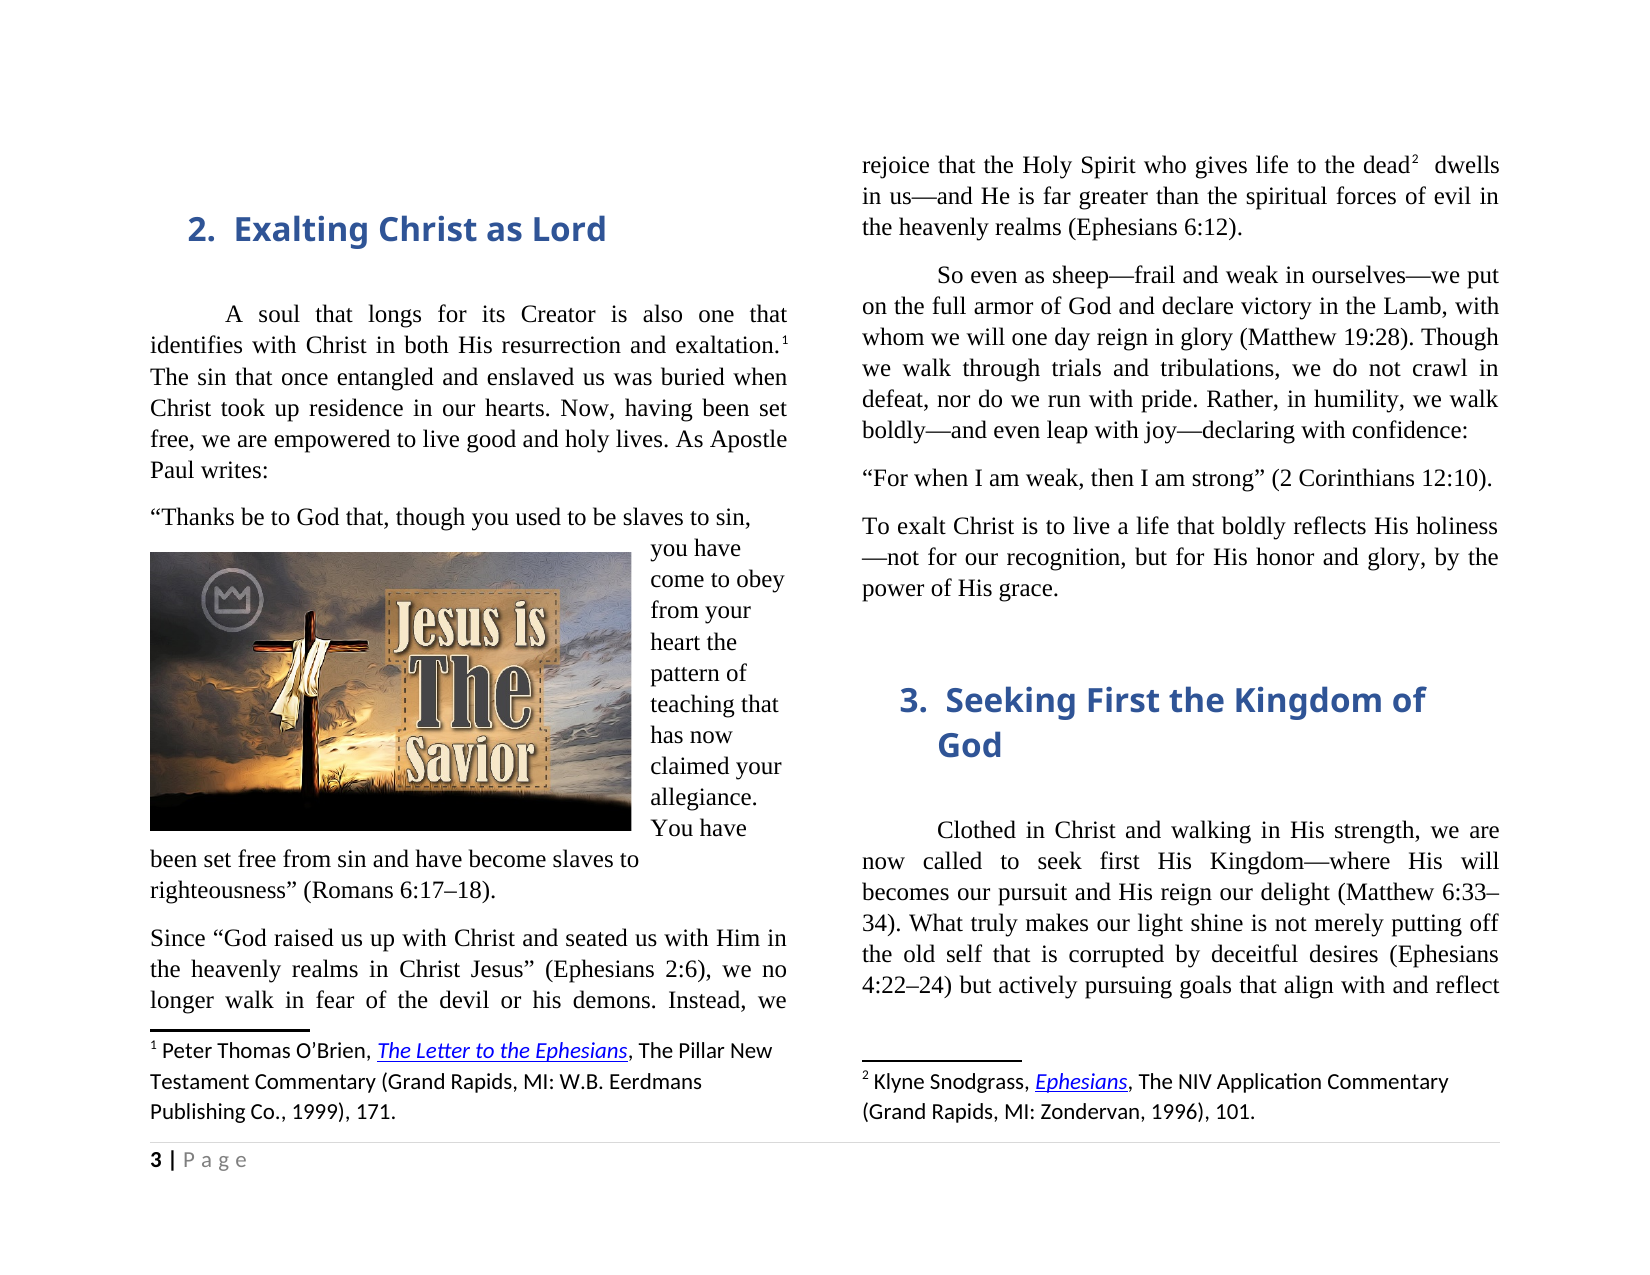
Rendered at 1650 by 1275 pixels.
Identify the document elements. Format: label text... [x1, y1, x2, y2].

text So even as sheep—frail and weak in ourselves—we put on the full armor of God and declare victory in the Lamb, with whom we will one day reign in glory (Matthew 19:28). Though we walk through trials and tribulations, we do not crawl in defeat, nor do we run with pride. Rather, in humility, we walk boldly—and even leap with joy—declaring with confidence: [862, 260, 1500, 444]
text To exalt Christ is to live a life that boldly reflects His holiness—not for our recognition, but for His honor and glory, by the power of His grace. [862, 511, 1500, 602]
text Since “God raised us up with Christ and seated us with Him in the heavenly realms in Christ Jesus” (Ephesians 2:6), we no longer walk in fear of the devil or his demons. Instead, we rejoice that the Holy Spirit who gives life to the dead dwells in us—and He is far greater than the spiritual forces of evil in the heavenly realms (Ephesians 6:12). [150, 923, 788, 1013]
text “For when I am weak, then I am strong” (2 Corinthians 12:10). [862, 463, 1500, 492]
text A soul that longs for its Creator is also one that identifies with Christ in both His resurrection and exaltation. The sin that once entangled and enslaved us was buried when Christ took up residence in our hearts. Now, having been set free, we are empowered to live good and holy lives. As Apostle Paul writes: [150, 299, 788, 483]
subtitle Seeking First the Kingdom of God [899, 677, 1500, 767]
subtitle Exalting Christ as Lord [187, 206, 788, 251]
picture [150, 552, 632, 831]
text Since “God raised us up with Christ and seated us with Him in the heavenly realms in Christ Jesus” (Ephesians 2:6), we no longer walk in fear of the devil or his demons. Instead, we rejoice that the Holy Spirit who gives life to the dead dwells in us—and He is far greater than the spiritual forces of evil in the heavenly realms (Ephesians 6:12). [862, 150, 1500, 241]
